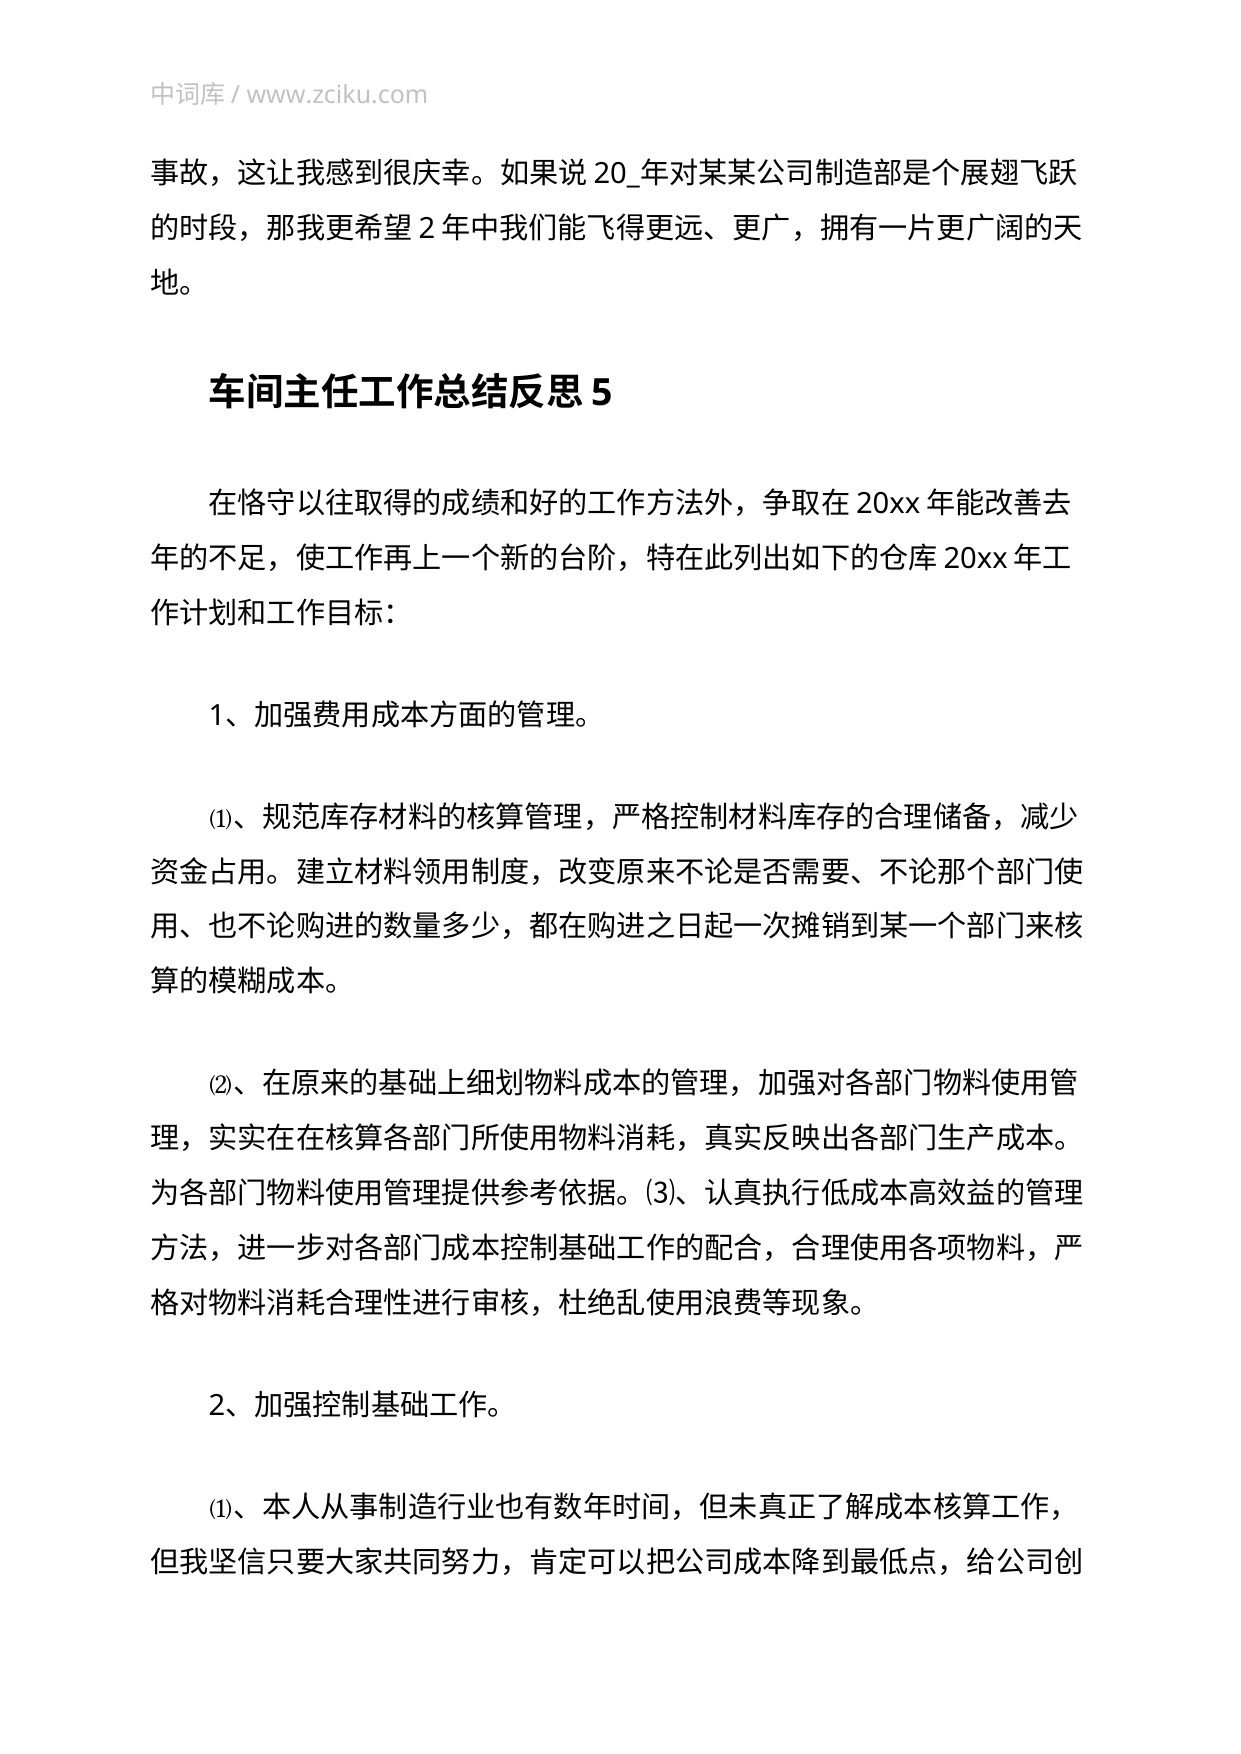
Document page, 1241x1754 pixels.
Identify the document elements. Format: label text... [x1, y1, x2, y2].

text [150, 1483, 1090, 1580]
text 在恪守以往取得的成绩和好的工作方法外，争取在20xx年能改善去年的不足，使工作再上一个新的台阶，特在此列出如下的仓库20xx年工作计划和工作目标： [150, 479, 1090, 632]
text ⑵、在原来的基础上细划物料成本的管理，加强对各部门物料使用管理，实实在在核算各部门所使用物料消耗，真实反映出各部门生产成本。为各部门物料使用管理提供参考依据。⑶、认真执行低成本高效益的管理方法，进一步对各部门成本控制基础工作的配合，合理使用各项物料，严格对物料消耗合理性进行审核，杜绝乱使用浪费等现象。 [150, 1060, 1090, 1322]
text ⑴、规范库存材料的核算管理，严格控制材料库存的合理储备，减少资金占用。建立材料领用制度，改变原来不论是否需要、不论那个部门使用、也不论购进的数量多少，都在购进之日起一次摊销到某一个部门来核算的模糊成本。 [150, 793, 1090, 1000]
text 2、加强控制基础工作。 [150, 1381, 1090, 1423]
text 1、加强费用成本方面的管理。 [150, 691, 1090, 733]
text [150, 150, 1090, 302]
text 车间主任工作总结反思5 [150, 362, 1090, 416]
